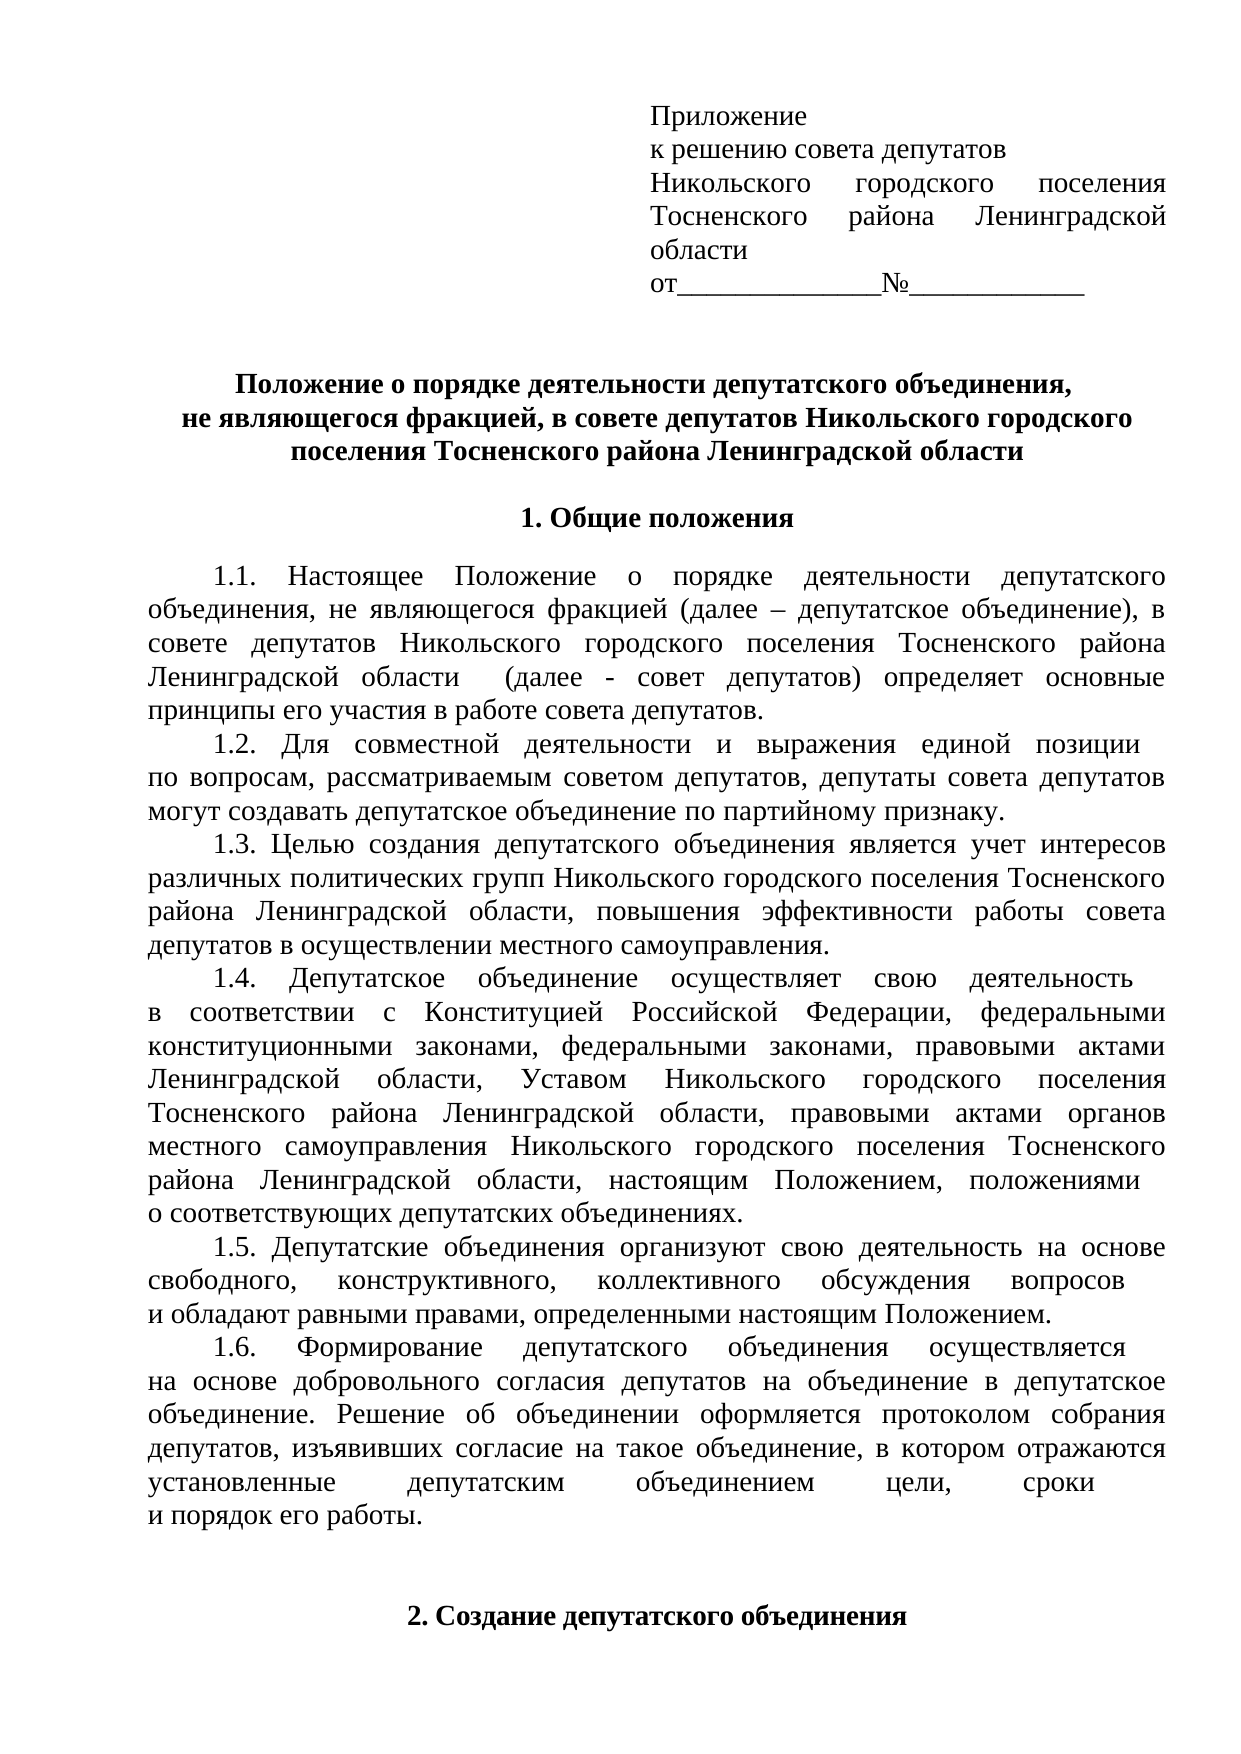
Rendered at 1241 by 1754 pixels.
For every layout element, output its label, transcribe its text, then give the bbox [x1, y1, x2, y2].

text 1. Общие положения [148, 500, 1167, 534]
text 1.2. Для совместной деятельности и выражения единой позиции по вопросам, рассматриваемым советом депутатов, депутаты совета депутатов могут создавать депутатское объединение по партийному признаку. [148, 726, 1167, 826]
text 1.3. Целью создания депутатского объединения является учет интересов различных политических групп Никольского городского поселения Тосненского района Ленинградской области, повышения эффективности работы совета депутатов в осуществлении местного самоуправления. [148, 826, 1167, 961]
text от______________№____________ [650, 266, 1167, 299]
text 1.6. Формирование депутатского объединения осуществляется на основе добровольного согласия депутатов на объединение в депутатское объединение. Решение об объединении оформляется протоколом собрания депутатов, изъявивших согласие на такое объединение, в котором отражаются установленные депутатским объединением цели, сроки и порядок его работы. [148, 1329, 1167, 1531]
text 1.5. Депутатские объединения организуют свою деятельность на основе свободного, конструктивного, коллективного обсуждения вопросов и обладают равными правами, определенными настоящим Положением. [148, 1229, 1167, 1329]
text 1.4. Депутатское объединение осуществляет свою деятельность в соответствии с Конституцией Российской Федерации, федеральными конституционными законами, федеральными законами, правовыми актами Ленинградской области, Уставом Никольского городского поселения Тосненского района Ленинградской области, правовыми актами органов местного самоуправления Никольского городского поселения Тосненского района Ленинградской области, настоящим Положением, положениями о соответствующих депутатских объединениях. [148, 961, 1167, 1028]
text Положение о порядке деятельности депутатского объединения, не являющегося фракцией, в совете депутатов Никольского городского поселения Тосненского района Ленинградской области [148, 366, 1167, 467]
text 1.1. Настоящее Положение о порядке деятельности депутатского объединения, не являющегося фракцией (далее – депутатское объединение), в совете депутатов Никольского городского поселения Тосненского района Ленинградской области (далее - совет депутатов) определяет основные принципы его участия в работе совета депутатов. [148, 558, 1167, 726]
text Приложение [650, 98, 1167, 131]
text 2. Создание депутатского объединения [148, 1598, 1167, 1631]
text Никольского городского поселения Тосненского района Ленинградской области [650, 165, 1167, 266]
text к решению совета депутатов [650, 131, 1167, 165]
text 1.4. Депутатское объединение осуществляет свою деятельность в соответствии с Конституцией Российской Федерации, федеральными конституционными законами, федеральными законами, правовыми актами Ленинградской области, Уставом Никольского городского поселения Тосненского района Ленинградской области, правовыми актами органов местного самоуправления Никольского городского поселения Тосненского района Ленинградской области, настоящим Положением, положениями о соответствующих депутатских объединениях. [148, 1061, 1167, 1229]
